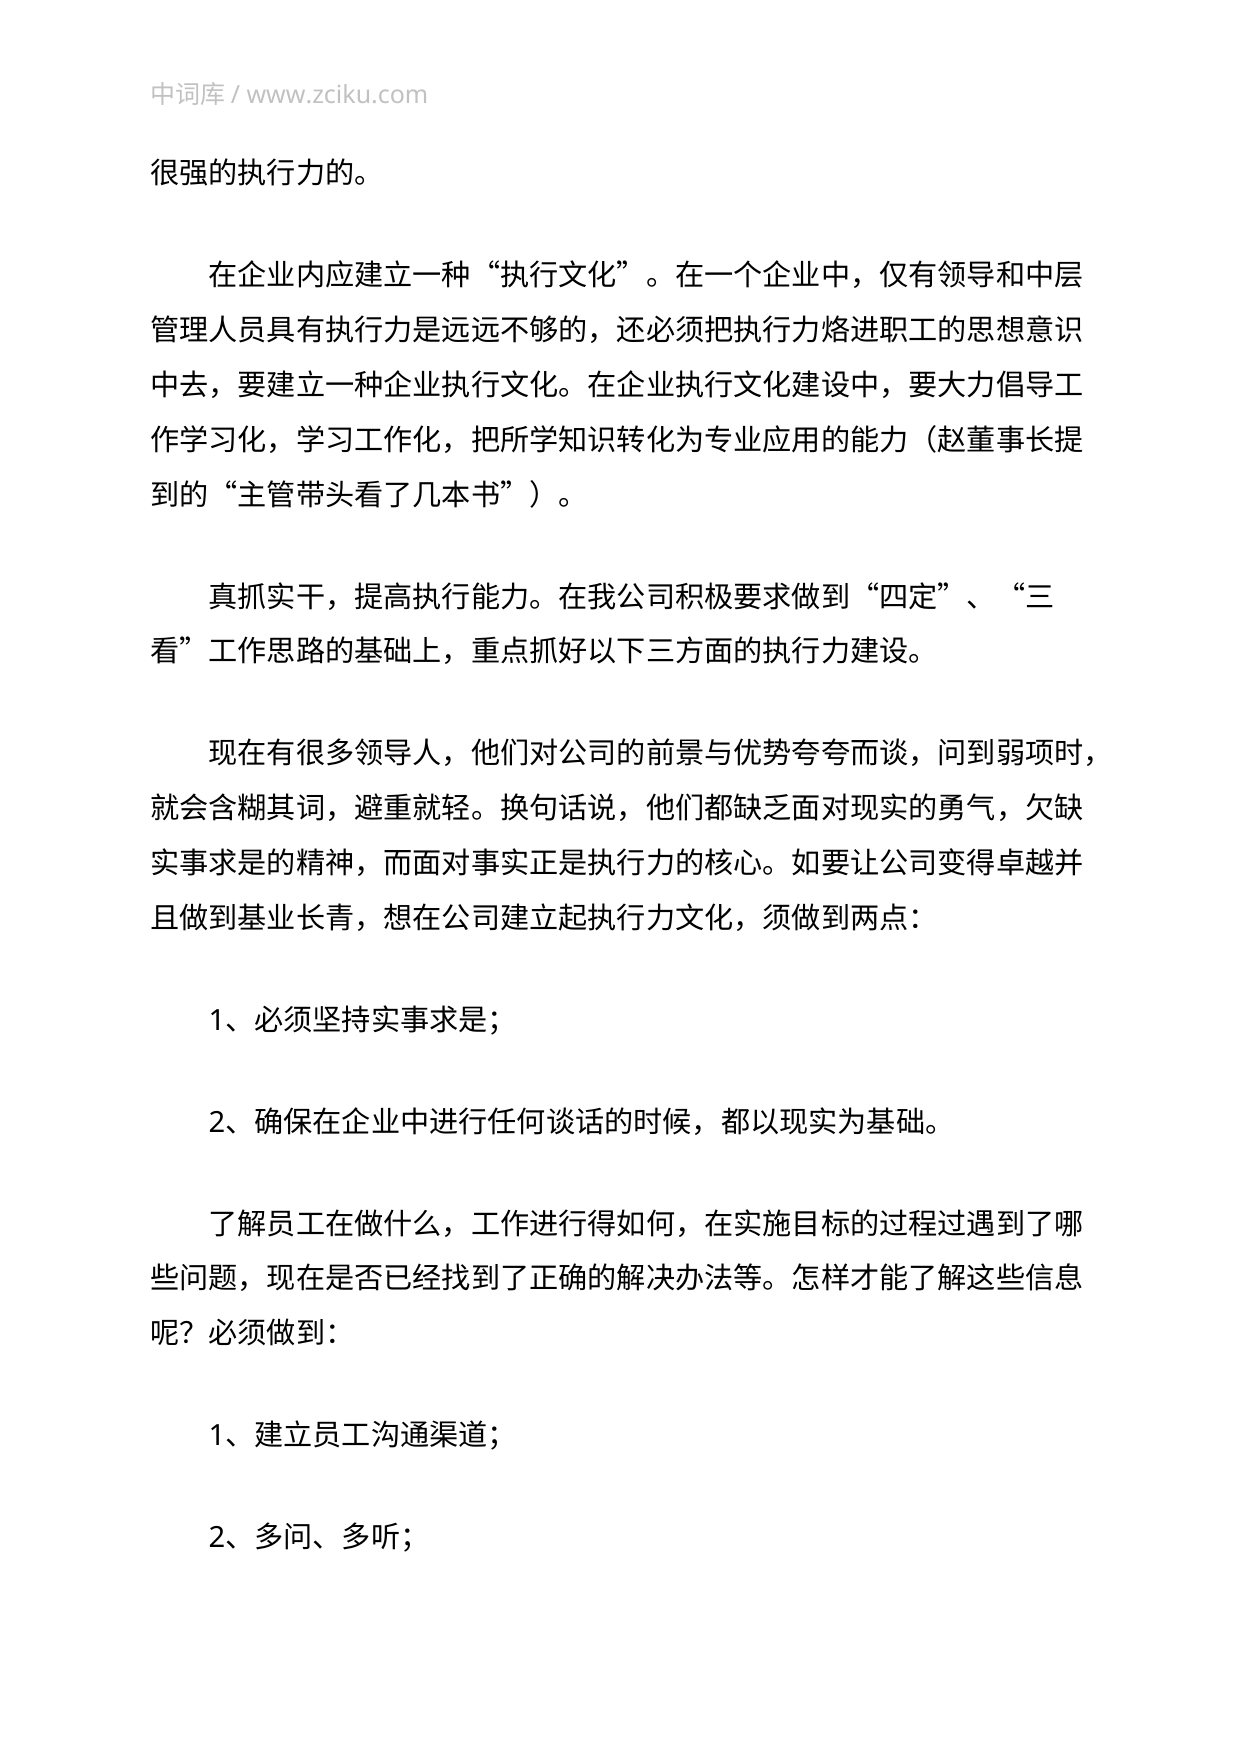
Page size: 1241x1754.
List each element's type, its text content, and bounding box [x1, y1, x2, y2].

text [150, 150, 1090, 192]
text 1、建立员工沟通渠道； [150, 1412, 1090, 1454]
text 2、确保在企业中进行任何谈话的时候，都以现实为基础。 [150, 1098, 1090, 1141]
text 在企业内应建立一种“执行文化”。在一个企业中，仅有领导和中层管理人员具有执行力是远远不够的，还必须把执行力烙进职工的思想意识中去，要建立一种企业执行文化。在企业执行文化建设中，要大力倡导工作学习化，学习工作化，把所学知识转化为专业应用的能力（赵董事长提到的“主管带头看了几本书”）。 [150, 252, 1090, 514]
text 2、多问、多听； [150, 1514, 1090, 1556]
text 了解员工在做什么，工作进行得如何，在实施目标的过程过遇到了哪些问题，现在是否已经找到了正确的解决办法等。怎样才能了解这些信息呢？必须做到： [150, 1200, 1090, 1352]
text 真抓实干，提高执行能力。在我公司积极要求做到“四定”、“三看”工作思路的基础上，重点抓好以下三方面的执行力建设。 [150, 573, 1090, 670]
text 1、必须坚持实事求是； [150, 996, 1090, 1039]
text 现在有很多领导人，他们对公司的前景与优势夸夸而谈，问到弱项时，就会含糊其词，避重就轻。换句话说，他们都缺乏面对现实的勇气，欠缺实事求是的精神，而面对事实正是执行力的核心。如要让公司变得卓越并且做到基业长青，想在公司建立起执行力文化，须做到两点： [150, 730, 1090, 937]
